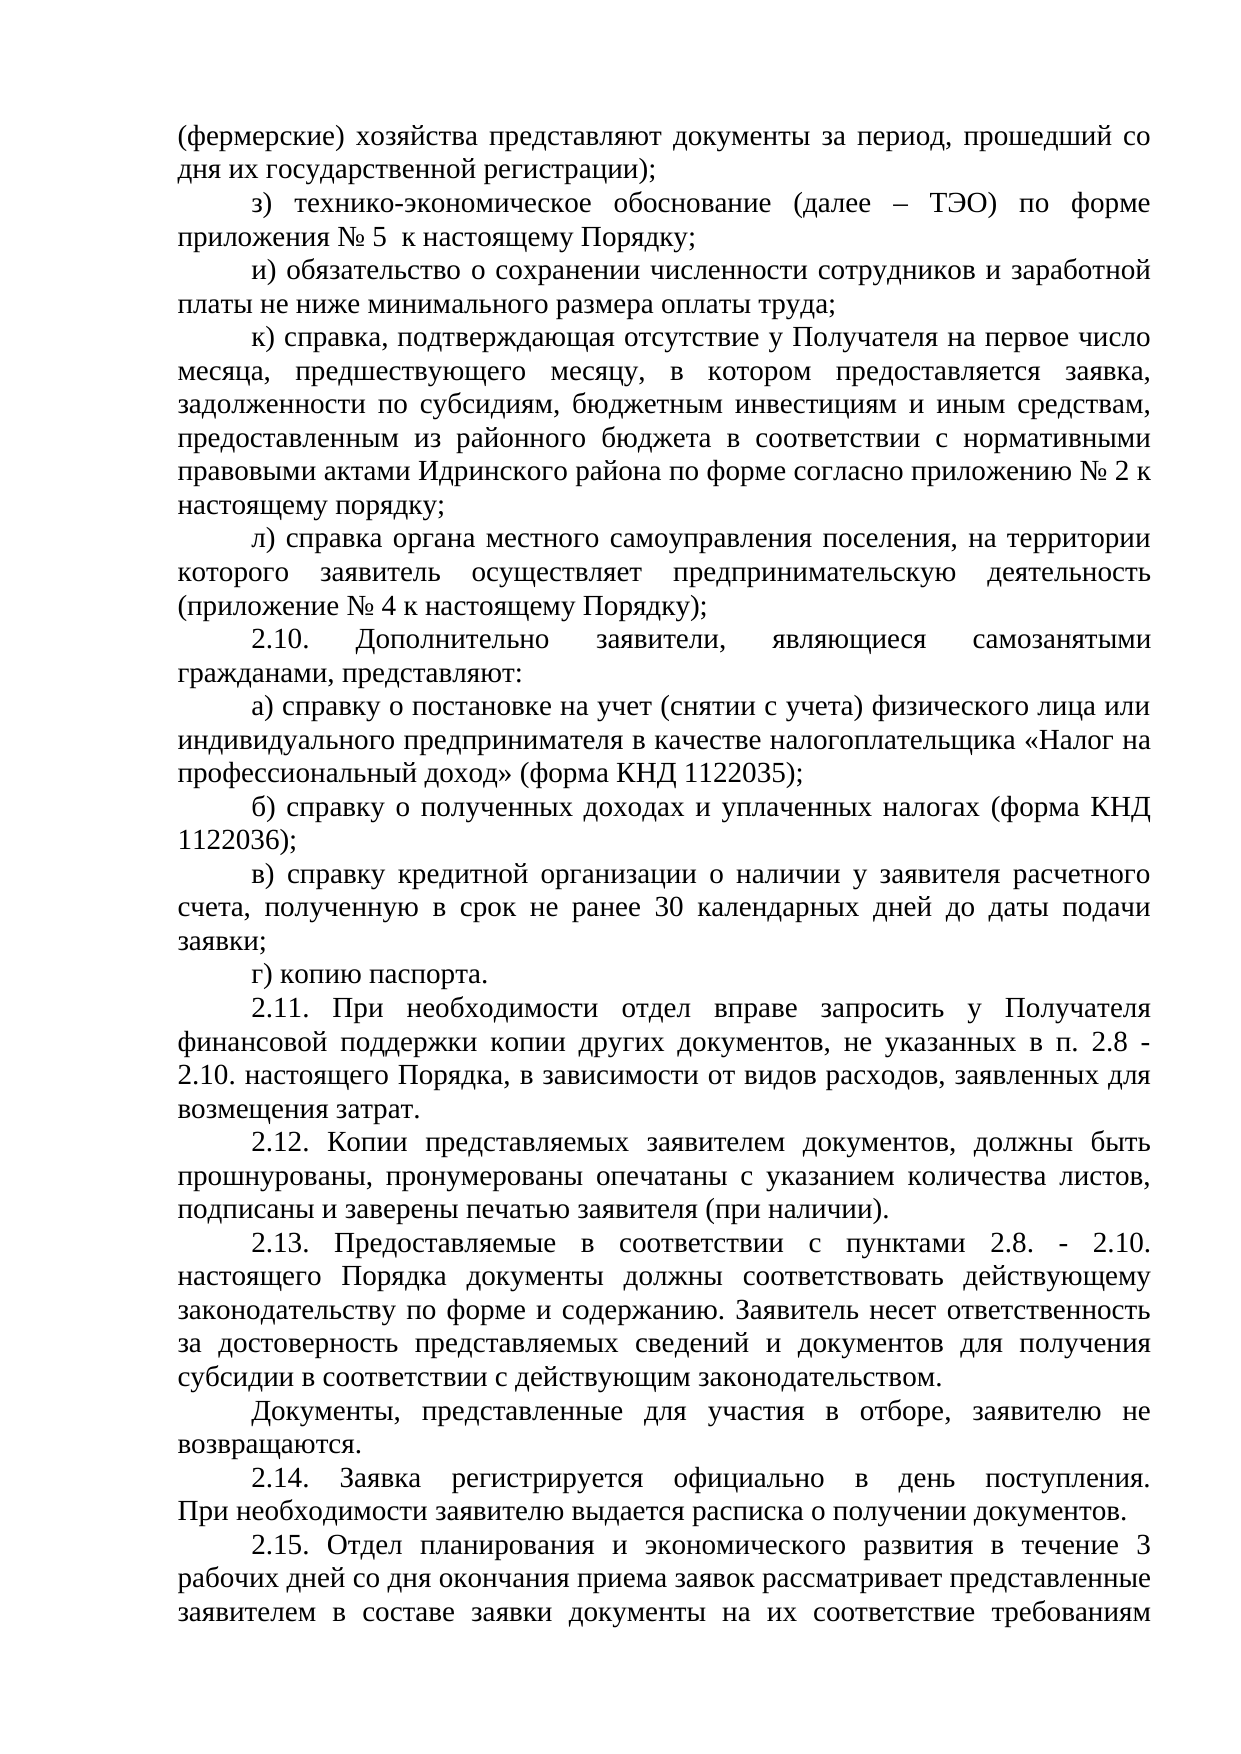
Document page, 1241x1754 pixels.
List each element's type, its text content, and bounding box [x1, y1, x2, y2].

text 2.12. Копии представляемых заявителем документов, должны быть прошнурованы, пронумерованы опечатаны с указанием количества листов, подписаны и заверены печатью заявителя (при наличии). [177, 1124, 1152, 1225]
text л) справка органа местного самоуправления поселения, на территории которого заявитель осуществляет предпринимательскую деятельность (приложение № 4 к настоящему Порядку); [177, 521, 1152, 621]
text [177, 1527, 1152, 1627]
text и) обязательство о сохранении численности сотрудников и заработной платы не ниже минимального размера оплаты труда; [177, 252, 1152, 319]
text Документы, представленные для участия в отборе, заявителю не возвращаются. [177, 1393, 1152, 1460]
title 2.14. Заявка регистрируется официально в день поступления. При необходимости заявителю выдается расписка о получении документов. [177, 1460, 1152, 1527]
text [177, 118, 1152, 185]
text б) справку о полученных доходах и уплаченных налогах (форма КНД 1122036); [177, 789, 1152, 856]
text 2.13. Предоставляемые в соответствии с пунктами 2.8. - 2.10. настоящего Порядка документы должны соответствовать действующему законодательству по форме и содержанию. Заявитель несет ответственность за достоверность представляемых сведений и документов для получения субсидии в соответствии с действующим законодательством. [177, 1225, 1152, 1393]
text 2.10. Дополнительно заявители, являющиеся самозанятыми гражданами, представляют: [177, 621, 1152, 688]
text в) справку кредитной организации о наличии у заявителя расчетного счета, полученную в срок не ранее 30 календарных дней до даты подачи заявки; [177, 856, 1152, 957]
text 2.11. При необходимости отдел вправе запросить у Получателя финансовой поддержки копии других документов, не указанных в п. 2.8 -2.10. настоящего Порядка, в зависимости от видов расходов, заявленных для возмещения затрат. [177, 990, 1152, 1124]
text г) копию паспорта. [177, 957, 1152, 990]
text з) технико-экономическое обоснование (далее – ТЭО) по форме приложения № 5 к настоящему Порядку; [177, 185, 1152, 252]
text к) справка, подтверждающая отсутствие у Получателя на первое число месяца, предшествующего месяцу, в котором предоставляется заявка, задолженности по субсидиям, бюджетным инвестициям и иным средствам, предоставленным из районного бюджета в соответствии с нормативными правовыми актами Идринского района по форме согласно приложению № 2 к настоящему порядку; [177, 319, 1152, 521]
text а) справку о постановке на учет (снятии с учета) физического лица или индивидуального предпринимателя в качестве налогоплательщика «Налог на профессиональный доход» (форма КНД 1122035); [177, 688, 1152, 789]
